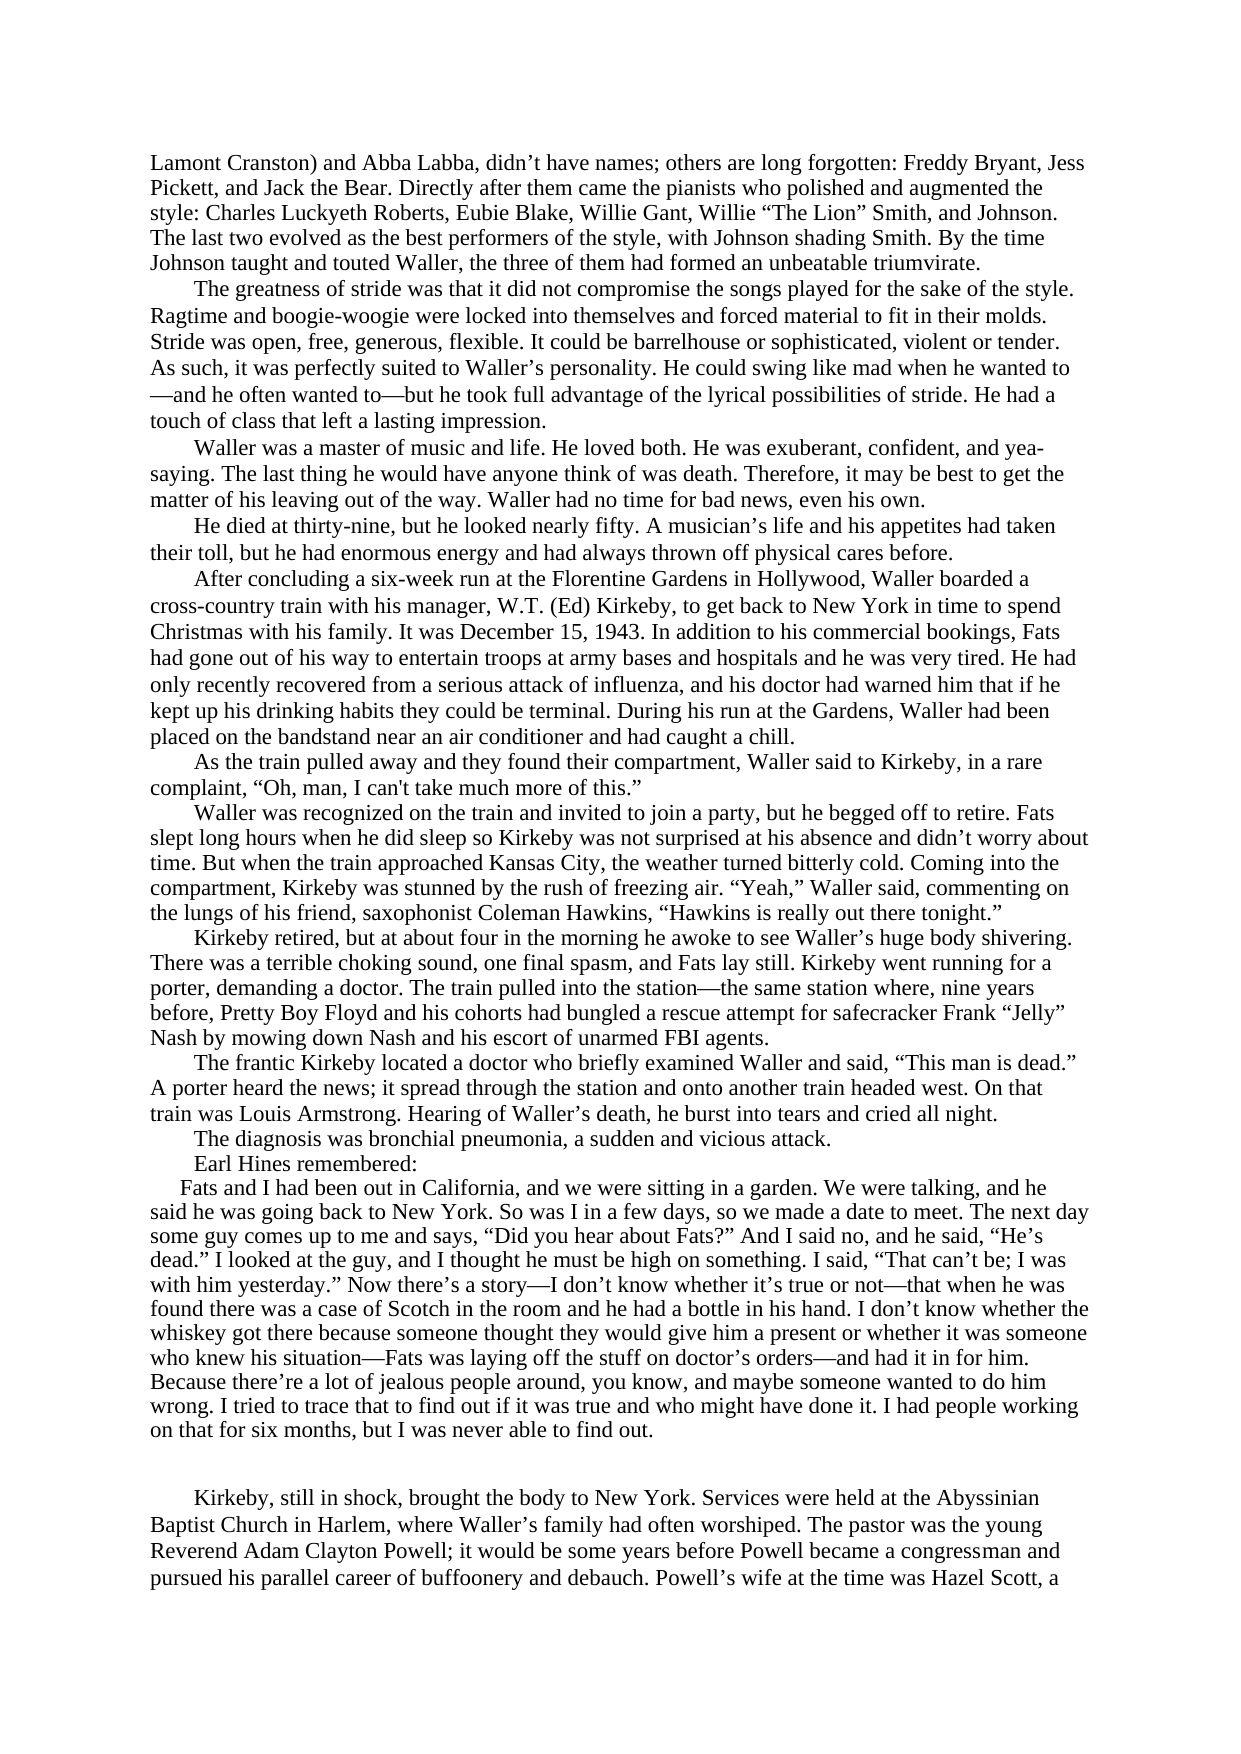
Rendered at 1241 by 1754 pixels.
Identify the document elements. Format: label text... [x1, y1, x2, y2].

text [150, 1484, 1090, 1590]
text After concluding a six-week run at the Florentine Gardens in Hollywood, Waller boarded a cross-country train with his manager, W.T. (Ed) Kirkeby, to get back to New York in time to spend Christmas with his family. It was December 15, 1943. In addition to his commercial bookings, Fats had gone out of his way to entertain troops at army bases and hospitals and he was very tired. He had only recently recovered from a serious attack of influenza, and his doctor had warned him that if he kept up his drinking habits they could be terminal. During his run at the Gardens, Waller had been placed on the bandstand near an air conditioner and had caught a chill. [150, 565, 1090, 750]
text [150, 150, 1090, 275]
text Kirkeby retired, but at about four in the morning he awoke to see Waller’s huge body shivering. There was a terrible choking sound, one final spasm, and Fats lay still. Kirkeby went running for a porter, demanding a doctor. The train pulled into the station—the same station where, nine years before, Pretty Boy Floyd and his cohorts had bungled a rescue attempt for safecracker Frank “Jelly” Nash by mowing down Nash and his escort of unarmed FBI agents. [150, 925, 1090, 1051]
text The frantic Kirkeby located a doctor who briefly examined Waller and said, “This man is dead.” A porter heard the news; it spread through the station and onto another train headed west. On that train was Louis Armstrong. Hearing of Waller’s death, he burst into tears and cried all night. [150, 1051, 1090, 1126]
text He died at thirty-nine, but he looked nearly fifty. A musician’s life and his appetites had taken their toll, but he had enormous energy and had always thrown off physical cares before. [150, 513, 1090, 565]
text Waller was a master of music and life. He loved both. He was exuberant, confident, and yea-saying. The last thing he would have anyone think of was death. Therefore, it may be best to get the matter of his leaving out of the way. Waller had no time for bad news, even his own. [150, 433, 1090, 513]
text Fats and I had been out in California, and we were sitting in a garden. We were talking, and he said he was going back to New York. So was I in a few days, so we made a date to meet. The next day some guy comes up to me and says, “Did you hear about Fats?” And I said no, and he said, “He’s dead.” I looked at the guy, and I thought he must be high on something. I said, “That can’t be; I was with him yesterday.” Now there’s a story—I don’t know whether it’s true or not—that when he was found there was a case of Scotch in the room and he had a bottle in his hand. I don’t know whether the whiskey got there because someone thought they would give him a present or whether it was someone who knew his situation—Fats was laying off the stuff on doctor’s orders—and had it in for him. Because there’re a lot of jealous people around, you know, and maybe someone wanted to do him wrong. I tried to trace that to find out if it was true and who might have done it. I had people working on that for six months, but I was never able to find out. [150, 1176, 1090, 1443]
text Waller was recognized on the train and invited to join a party, but he begged off to retire. Fats slept long hours when he did sleep so Kirkeby was not surprised at his absence and didn’t worry about time. But when the train approached Kansas City, the weather turned bitterly cold. Coming into the compartment, Kirkeby was stunned by the rush of freezing air. “Yeah,” Waller said, commenting on the lungs of his friend, saxophonist Coleman Hawkins, “Hawkins is really out there tonight.” [150, 800, 1090, 925]
text As the train pulled away and they found their compartment, Waller said to Kirkeby, in a rare complaint, “Oh, man, I can't take much more of this.” [150, 750, 1090, 800]
text The greatness of stride was that it did not compromise the songs played for the sake of the style. Ragtime and boogie-woogie were locked into themselves and forced material to fit in their molds. Stride was open, free, generous, flexible. It could be barrelhouse or sophisticated, violent or tender. As such, it was perfectly suited to Waller’s personality. He could swing like mad when he wanted to—and he often wanted to—but he took full advantage of the lyrical possibilities of stride. He had a touch of class that left a lasting impression. [150, 275, 1090, 433]
text Earl Hines remembered: [150, 1151, 1090, 1176]
text The diagnosis was bronchial pneumonia, a sudden and vicious attack. [150, 1126, 1090, 1151]
